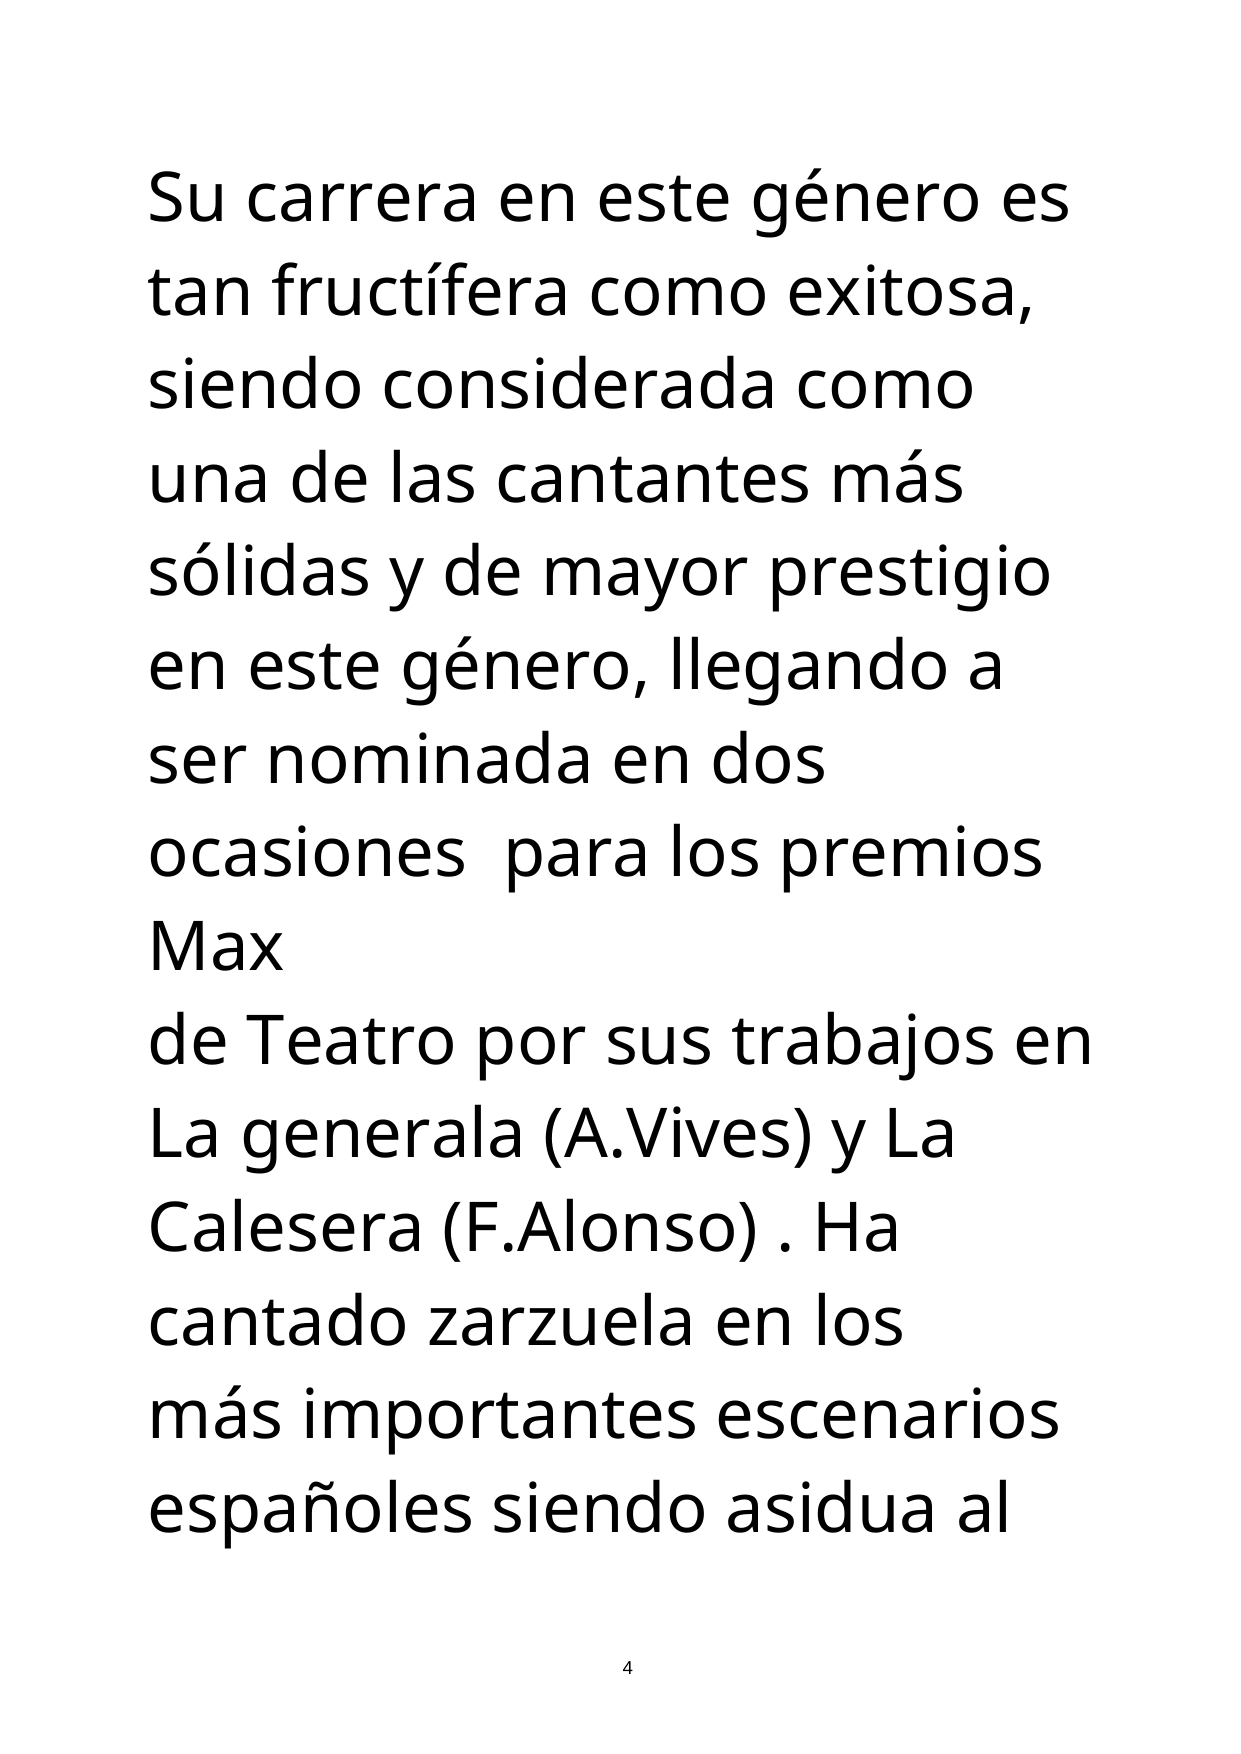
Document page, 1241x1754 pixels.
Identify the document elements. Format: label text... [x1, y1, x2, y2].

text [148, 1365, 1107, 1552]
text de Teatro por sus trabajos en La generala (A.Vives) y La Calesera (F.Alonso) . Ha cantado zarzuela en los [148, 991, 1107, 1365]
text Su carrera en este género es tan fructífera como exitosa, siendo considerada como una de las cantantes más [148, 148, 1107, 522]
text sólidas y de mayor prestigio en este género, llegando a ser nominada en dos ocasiones para los premios Max [148, 522, 1107, 991]
